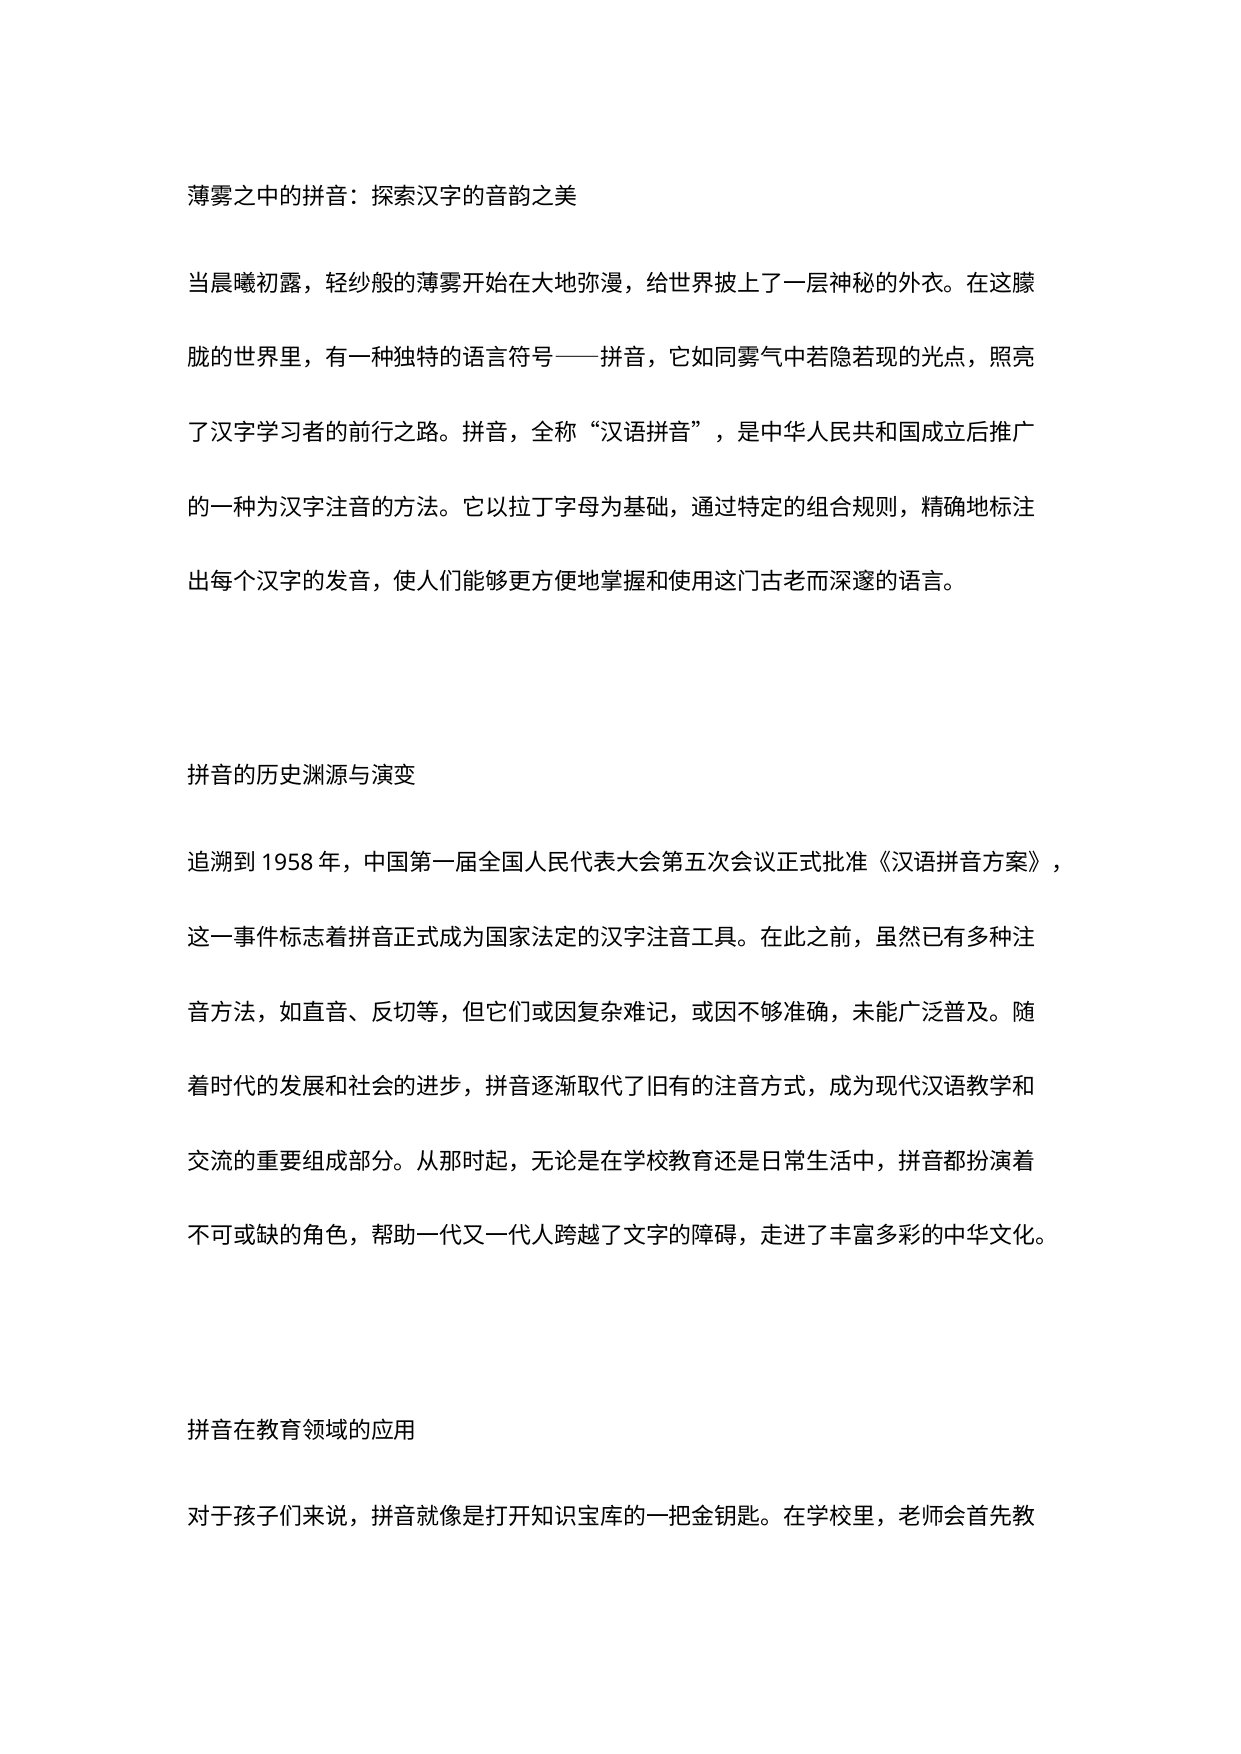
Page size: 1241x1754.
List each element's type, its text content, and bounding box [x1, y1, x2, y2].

text 拼音的历史渊源与演变 [187, 742, 1053, 807]
text 拼音在教育领域的应用 [187, 1396, 1053, 1461]
text 追溯到1958年，中国第一届全国人民代表大会第五次会议正式批准《汉语拼音方案》，这一事件标志着拼音正式成为国家法定的汉字注音工具。在此之前，虽然已有多种注音方法，如直音、反切等，但它们或因复杂难记，或因不够准确，未能广泛普及。随着时代的发展和社会的进步，拼音逐渐取代了旧有的注音方式，成为现代汉语教学和交流的重要组成部分。从那时起，无论是在学校教育还是日常生活中，拼音都扮演着不可或缺的角色，帮助一代又一代人跨越了文字的障碍，走进了丰富多彩的中华文化。 [187, 828, 1053, 1267]
text 当晨曦初露，轻纱般的薄雾开始在大地弥漫，给世界披上了一层神秘的外衣。在这朦胧的世界里，有一种独特的语言符号——拼音，它如同雾气中若隐若现的光点，照亮了汉字学习者的前行之路。拼音，全称“汉语拼音”，是中华人民共和国成立后推广的一种为汉字注音的方法。它以拉丁字母为基础，通过特定的组合规则，精确地标注出每个汉字的发音，使人们能够更方便地掌握和使用这门古老而深邃的语言。 [187, 248, 1053, 612]
text 薄雾之中的拼音：探索汉字的音韵之美 [187, 162, 1053, 227]
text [187, 1482, 1053, 1547]
